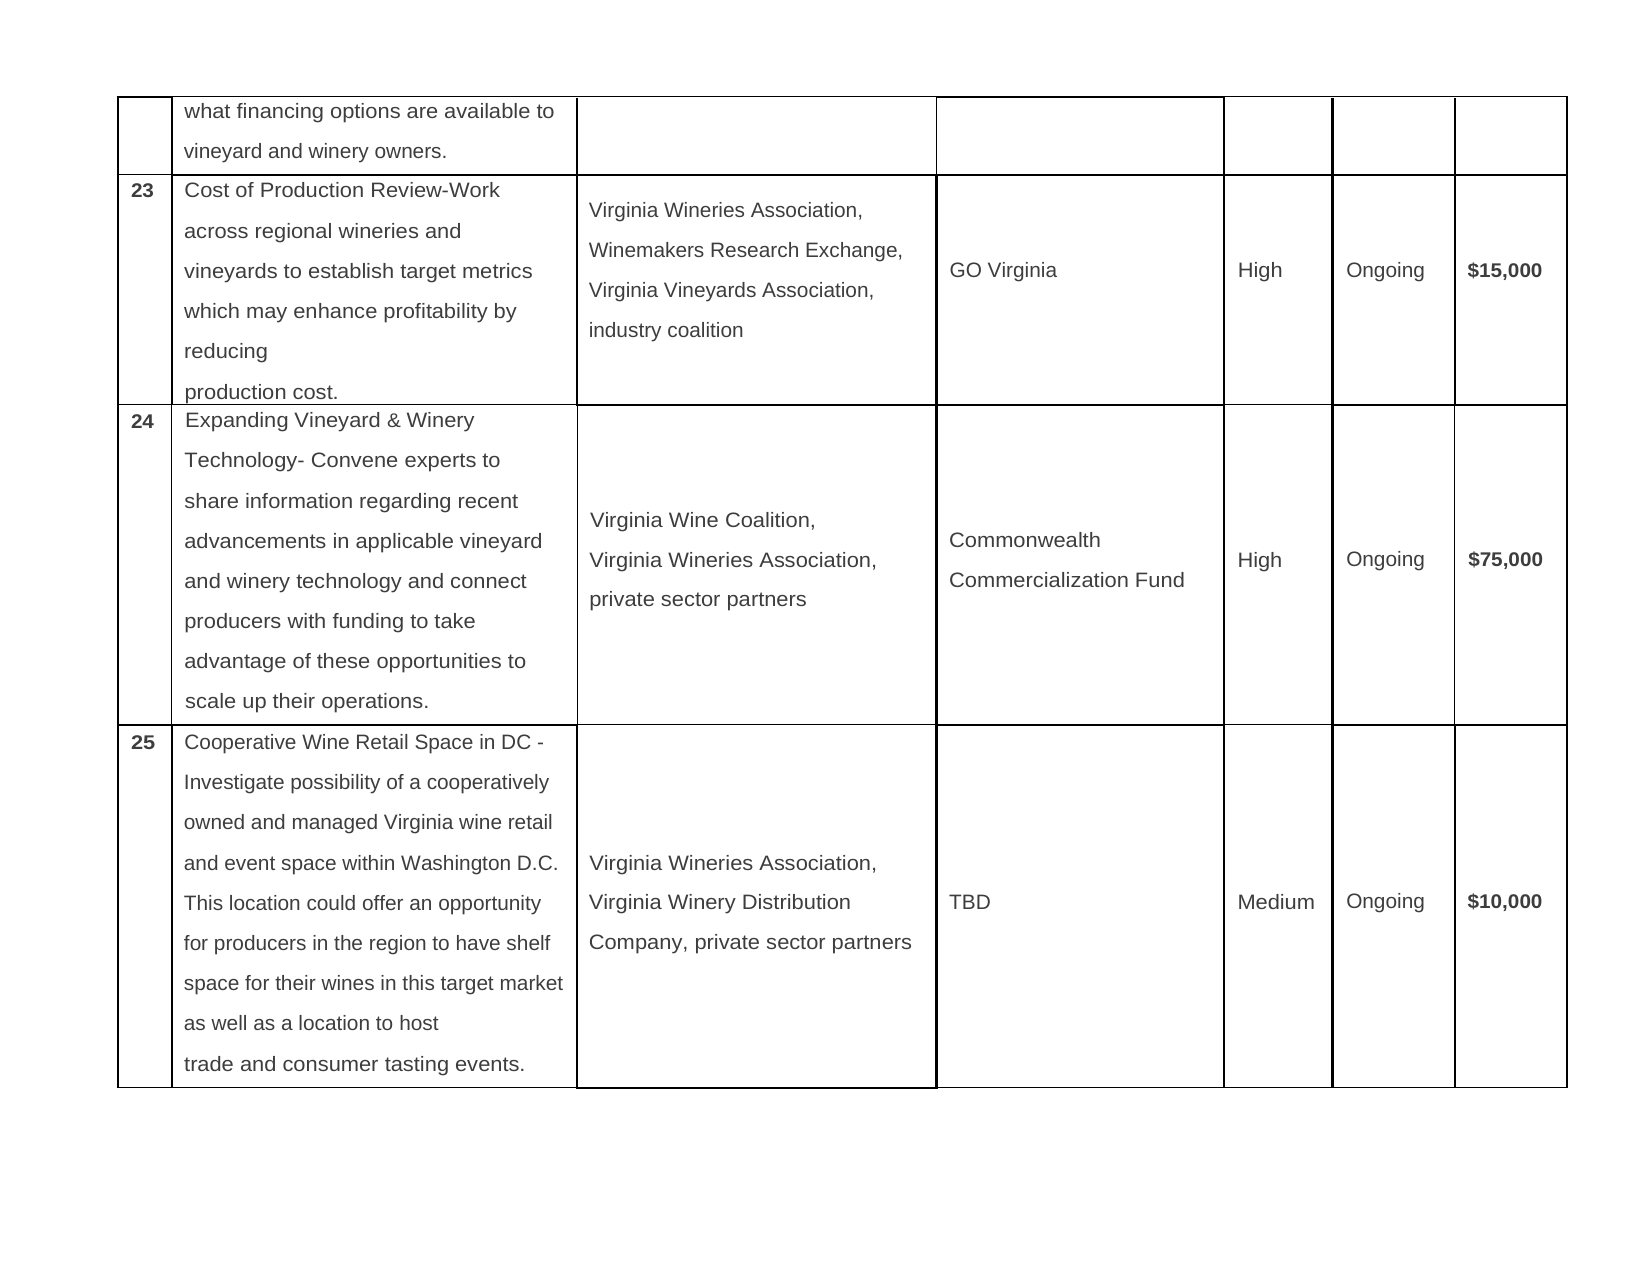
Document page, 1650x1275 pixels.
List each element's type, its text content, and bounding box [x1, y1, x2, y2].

table_cell Expanding Vineyard & Winery Technology- Convene experts to share information regarding recent advancements in applicable vineyard and winery technology and connect producers with funding to take advantage of these opportunities to scale up their operations. [172, 405, 577, 724]
table_cell $15,000 [1456, 176, 1566, 404]
table_header [1456, 97, 1566, 174]
table_cell High [1225, 405, 1331, 724]
table_header [1225, 97, 1332, 174]
table_cell Cost of Production Review-Work across regional wineries and vineyards to establish target metrics which may enhance profitability by reducing production cost. [173, 176, 576, 404]
table_cell $10,000 [1456, 726, 1566, 1087]
table_header [119, 98, 171, 174]
table_cell Cooperative Wine Retail Space in DC - Investigate possibility of a cooperatively owned and managed Virginia wine retail and event space within Washington D.C. This location could offer an opportunity for producers in the region to have shelf space for their wines in this target market as well as a location to host trade and consumer tasting events. [173, 726, 576, 1087]
table_cell 25 [119, 726, 171, 1087]
table_cell Virginia Wine Coalition, Virginia Wineries Association, private sector partners [578, 406, 935, 724]
table_cell Commonwealth Commercialization Fund [938, 406, 1223, 724]
table_cell Ongoing [1334, 176, 1454, 404]
table_header what financing options are available to vineyard and winery owners. [173, 97, 577, 174]
table_header [578, 97, 936, 174]
table_cell 23 [119, 175, 171, 404]
table_cell High [1225, 176, 1331, 404]
table_cell Virginia Wineries Association, Winemakers Research Exchange, Virginia Vineyards Association, industry coalition [578, 176, 935, 404]
table_cell Ongoing [1334, 726, 1454, 1087]
table_cell Medium [1225, 725, 1331, 1087]
table_cell Virginia Wineries Association, Virginia Winery Distribution Company, private sector partners [578, 725, 935, 1087]
table_cell $75,000 [1455, 406, 1566, 724]
table_cell TBD [938, 726, 1223, 1087]
table_header [937, 98, 1223, 174]
table_cell 24 [119, 405, 171, 724]
table_cell Ongoing [1334, 406, 1454, 724]
table_header [1334, 97, 1455, 174]
table_cell GO Virginia [938, 176, 1223, 404]
